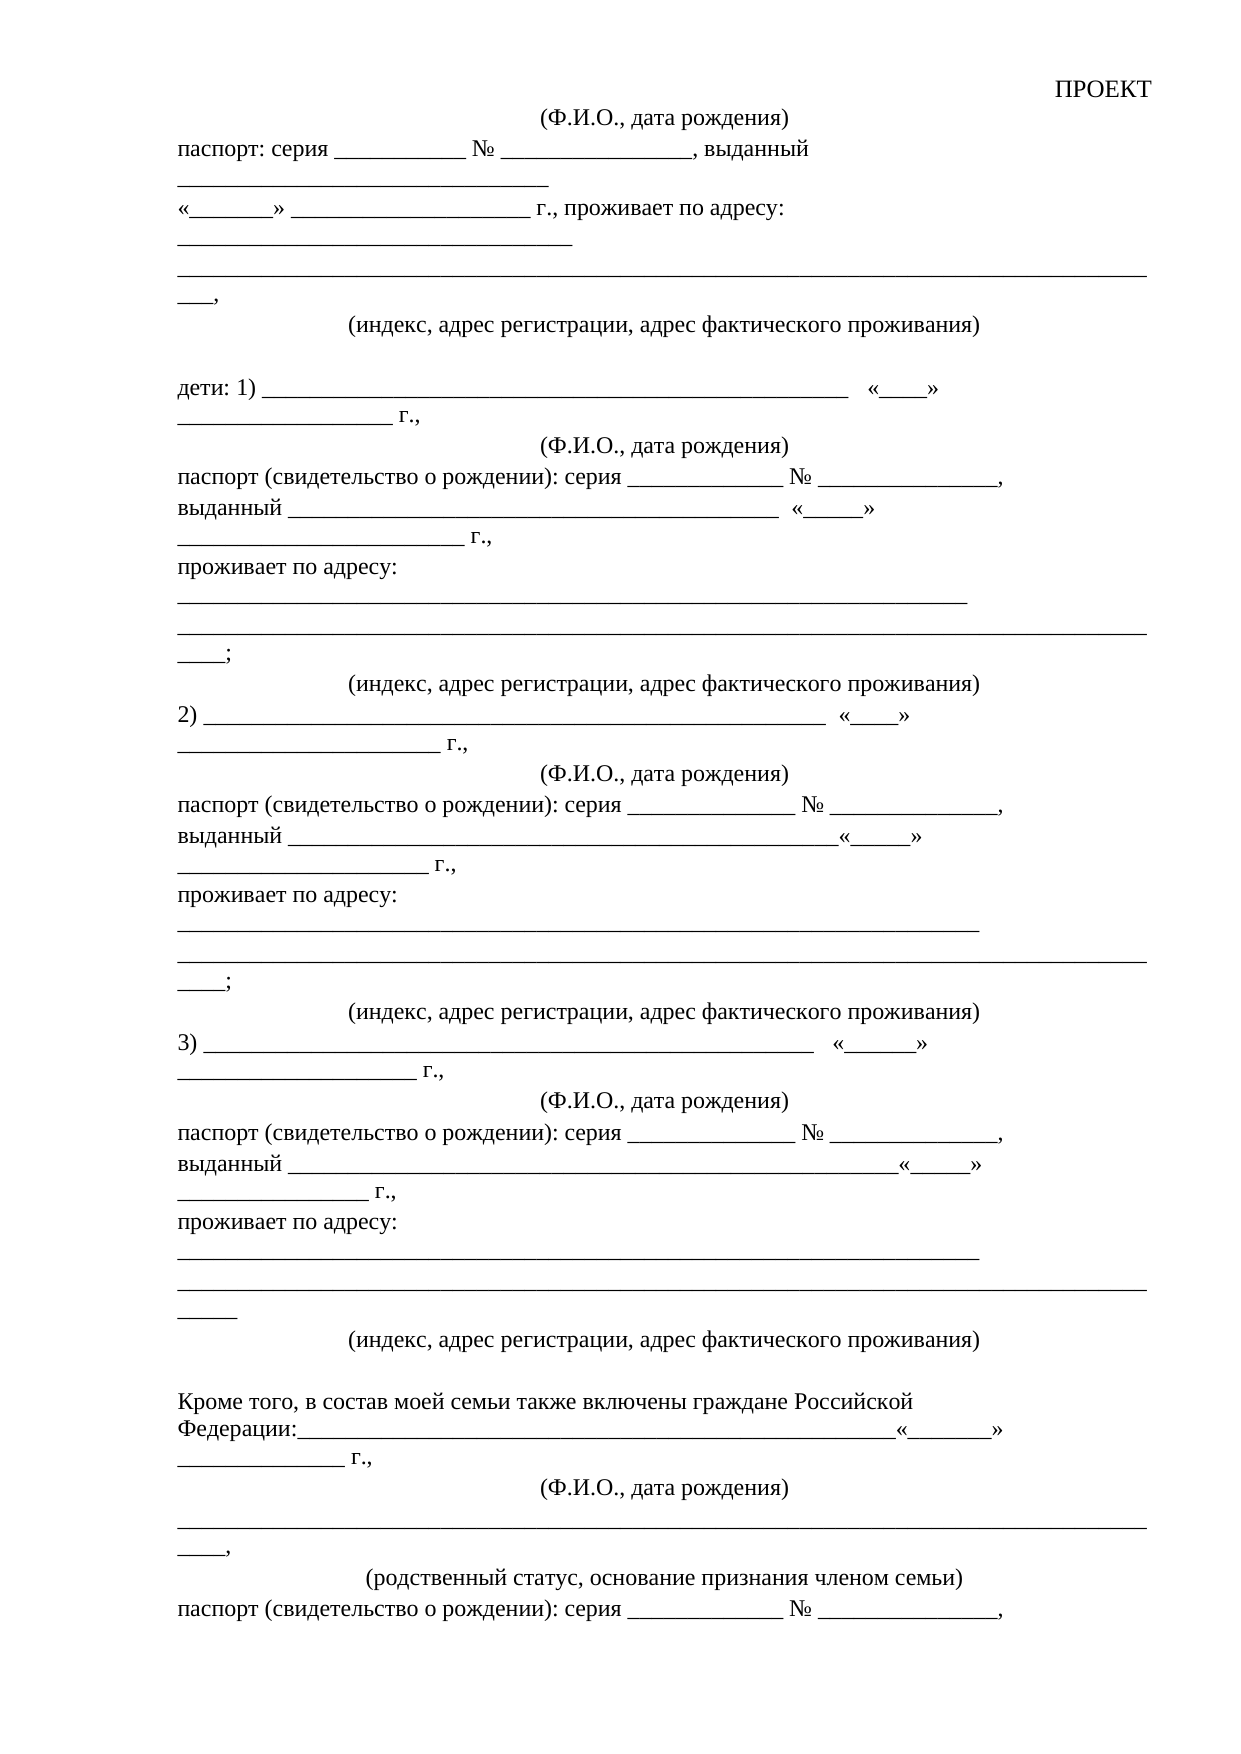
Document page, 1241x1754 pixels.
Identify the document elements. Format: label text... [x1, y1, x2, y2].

text Кроме того, в состав моей семьи также включены граждане Российской Федерации:__________________________________________________«_______» ______________ г., [177, 1387, 1152, 1469]
text дети: 1) _________________________________________________ «____» __________________ г., [177, 372, 1152, 428]
text выданный _________________________________________ «_____» ________________________ г., [177, 493, 1152, 548]
text выданный ______________________________________________«_____» _____________________ г., [177, 821, 1152, 876]
text 2) ____________________________________________________ «____» ______________________ г., [177, 700, 1152, 755]
text (Ф.И.О., дата рождения) [177, 1473, 1152, 1501]
text _____________________________________________________________________________________, [177, 1504, 1152, 1559]
text паспорт (свидетельство о рождении): серия ______________ № ______________, [177, 790, 1152, 817]
text (Ф.И.О., дата рождения) [177, 1087, 1152, 1114]
text «_______» ____________________ г., проживает по адресу: _________________________________ [177, 193, 1152, 248]
text (индекс, адрес регистрации, адрес фактического проживания) [177, 997, 1152, 1024]
text (индекс, адрес регистрации, адрес фактического проживания) [177, 310, 1152, 338]
text (Ф.И.О., дата рождения) [177, 103, 1152, 131]
text _____________________________________________________________________________________; [177, 938, 1152, 993]
text паспорт (свидетельство о рождении): серия _____________ № _______________, [177, 462, 1152, 490]
text проживает по адресу: ___________________________________________________________________ [177, 1207, 1152, 1262]
text проживает по адресу: ___________________________________________________________________ [177, 879, 1152, 935]
text (индекс, адрес регистрации, адрес фактического проживания) [177, 1324, 1152, 1352]
text 3) ___________________________________________________ «______» ____________________ г., [177, 1028, 1152, 1083]
text паспорт: серия ___________ № ________________, выданный _______________________________ [177, 134, 1152, 190]
text (родственный статус, основание признания членом семьи) [177, 1563, 1152, 1590]
text ______________________________________________________________________________________ [177, 1266, 1152, 1321]
text _____________________________________________________________________________________; [177, 611, 1152, 666]
text паспорт (свидетельство о рождении): серия ______________ № ______________, [177, 1118, 1152, 1145]
text выданный ___________________________________________________«_____» ________________ г., [177, 1149, 1152, 1204]
text (Ф.И.О., дата рождения) [177, 431, 1152, 459]
text ____________________________________________________________________________________, [177, 252, 1152, 307]
text паспорт (свидетельство о рождении): серия _____________ № _______________, [177, 1594, 1152, 1621]
text (Ф.И.О., дата рождения) [177, 759, 1152, 786]
text проживает по адресу: __________________________________________________________________ [177, 552, 1152, 607]
text (индекс, адрес регистрации, адрес фактического проживания) [177, 669, 1152, 697]
